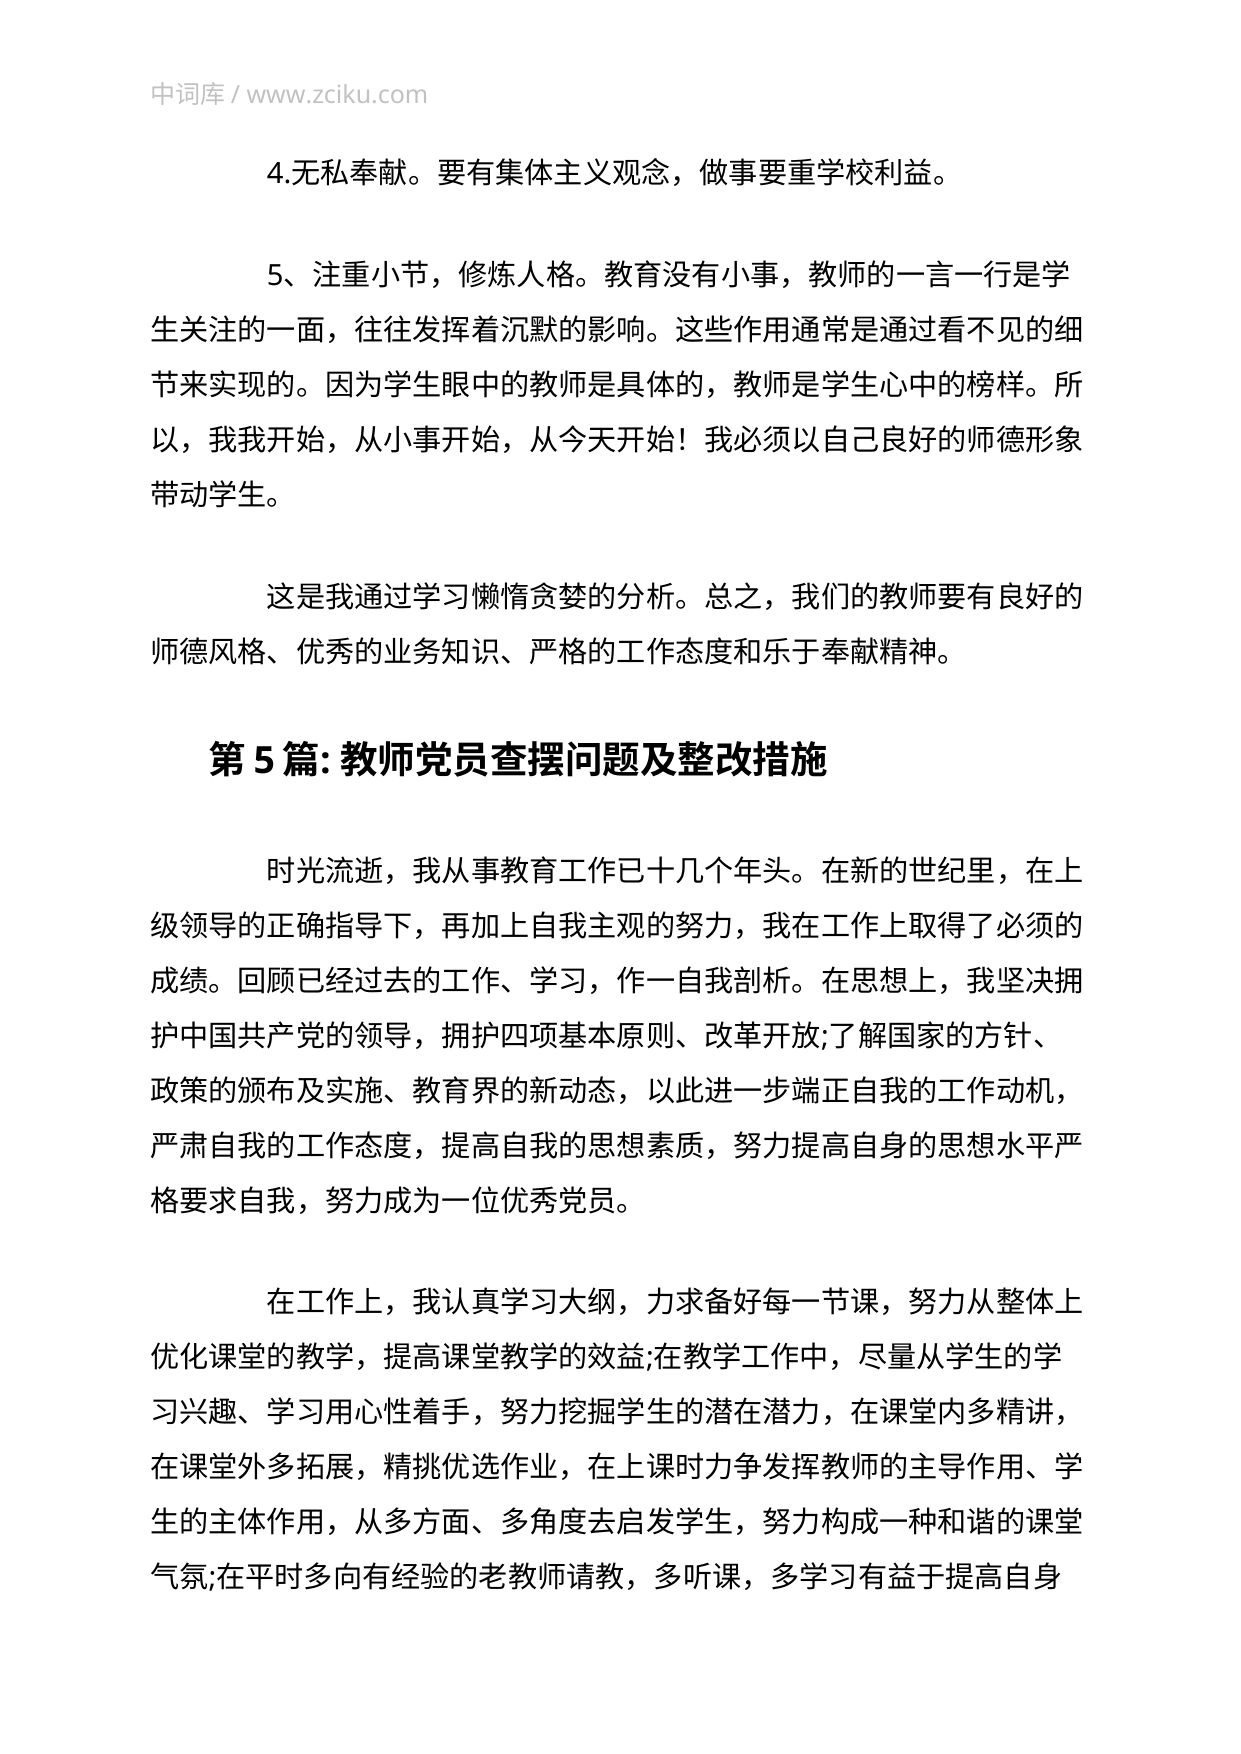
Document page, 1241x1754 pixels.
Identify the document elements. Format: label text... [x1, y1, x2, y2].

text 第5篇: 教师党员查摆问题及整改措施 [150, 730, 1090, 784]
text 这是我通过学习懒惰贪婪的分析。总之，我们的教师要有良好的师德风格、优秀的业务知识、严格的工作态度和乐于奉献精神。 [150, 573, 1090, 671]
text 4.无私奉献。要有集体主义观念，做事要重学校利益。 [150, 150, 1090, 192]
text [150, 1279, 1090, 1596]
text 时光流逝，我从事教育工作已十几个年头。在新的世纪里，在上级领导的正确指导下，再加上自我主观的努力，我在工作上取得了必须的成绩。回顾已经过去的工作、学习，作一自我剖析。在思想上，我坚决拥护中国共产党的领导，拥护四项基本原则、改革开放;了解国家的方针、政策的颁布及实施、教育界的新动态，以此进一步端正自我的工作动机，严肃自我的工作态度，提高自我的思想素质，努力提高自身的思想水平严格要求自我，努力成为一位优秀党员。 [150, 848, 1090, 1219]
text 5、注重小节，修炼人格。教育没有小事，教师的一言一行是学生关注的一面，往往发挥着沉默的影响。这些作用通常是通过看不见的细节来实现的。因为学生眼中的教师是具体的，教师是学生心中的榜样。所以，我我开始，从小事开始，从今天开始！我必须以自己良好的师德形象带动学生。 [150, 252, 1090, 514]
